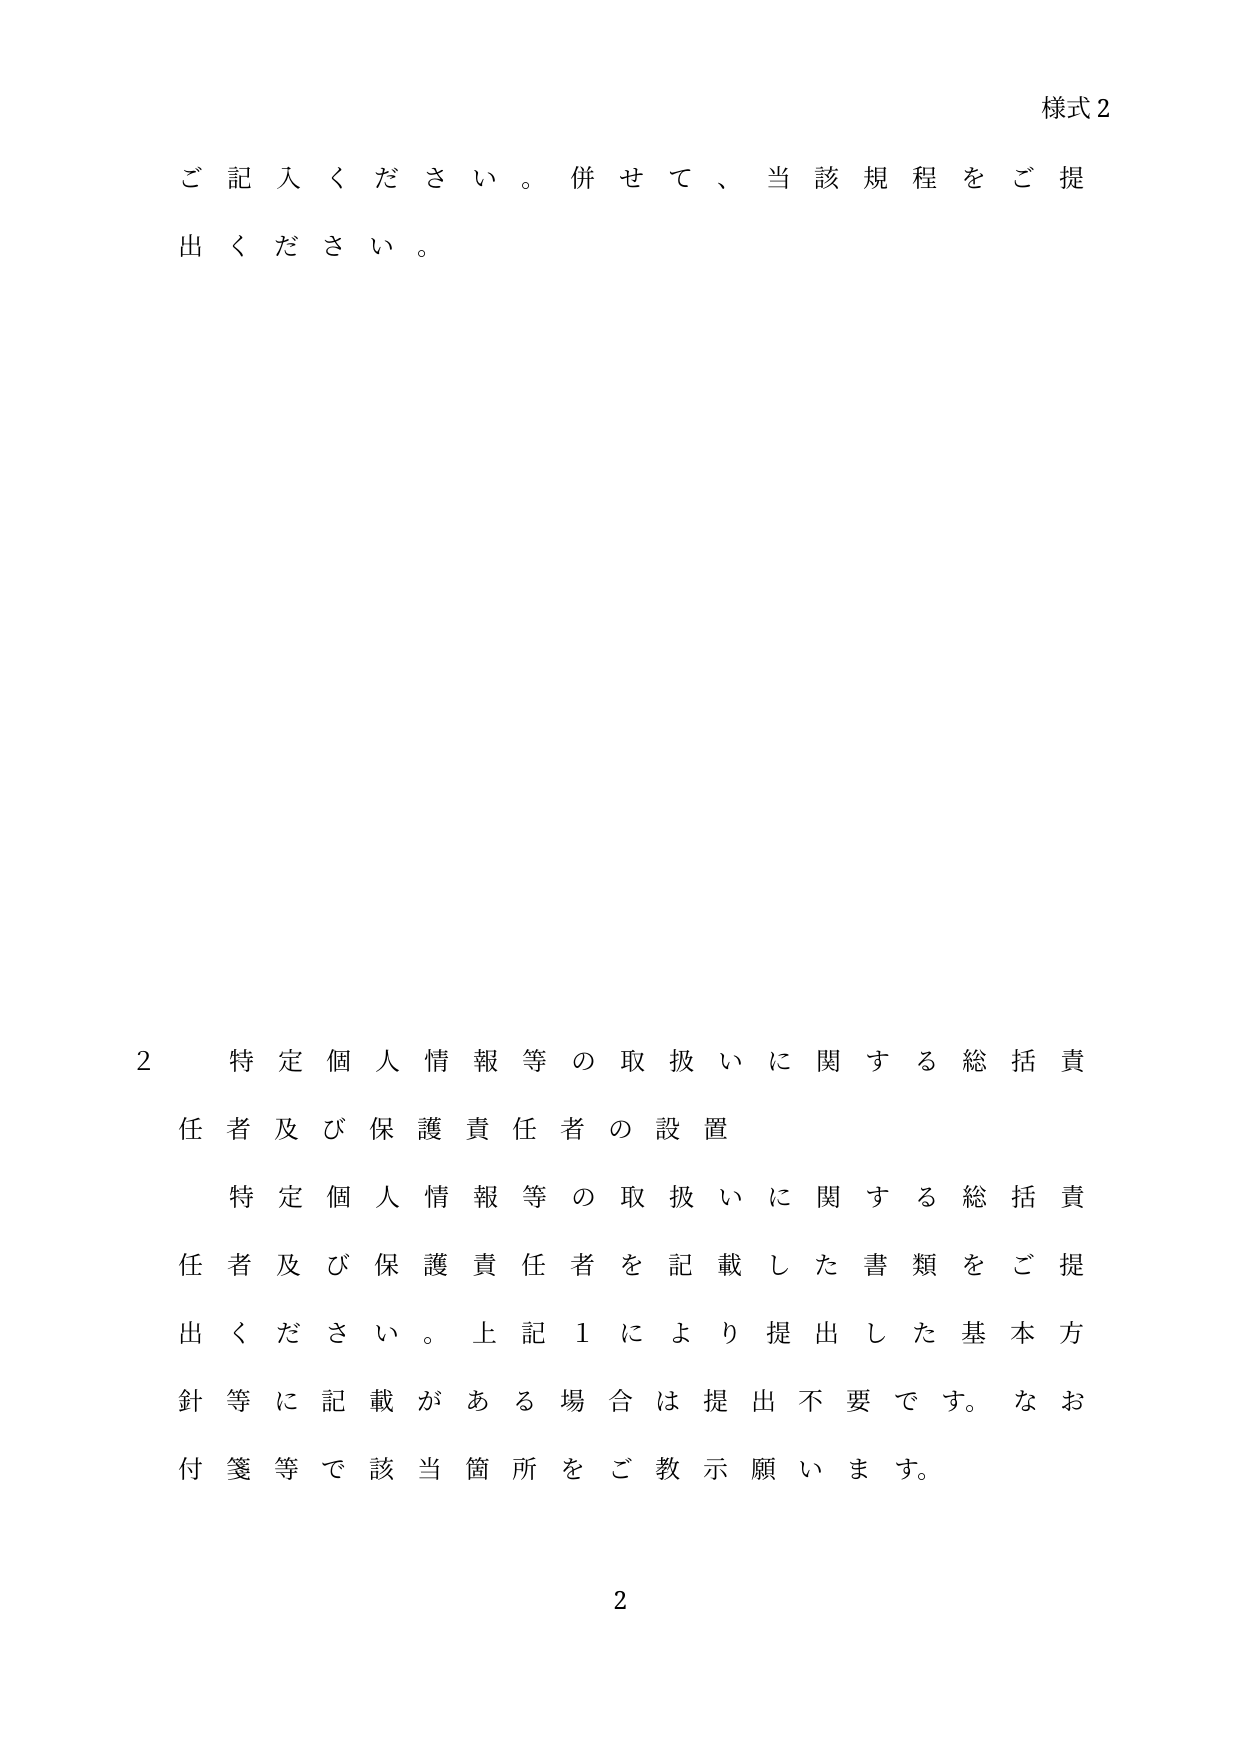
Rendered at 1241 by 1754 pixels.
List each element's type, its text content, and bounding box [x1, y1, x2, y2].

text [131, 143, 1109, 279]
text 特定個人情報等の取扱いに関する総括責任者及び保護責任者を記載した書類をご提出ください。上記１により提出した基本方針等に記載がある場合は提出不要です。なお、付箋等で該当箇所をご教示願います。 [131, 1162, 1109, 1501]
text ２ 特定個人情報等の取扱いに関する総括責任者及び保護責任者の設置 [131, 1026, 1109, 1162]
